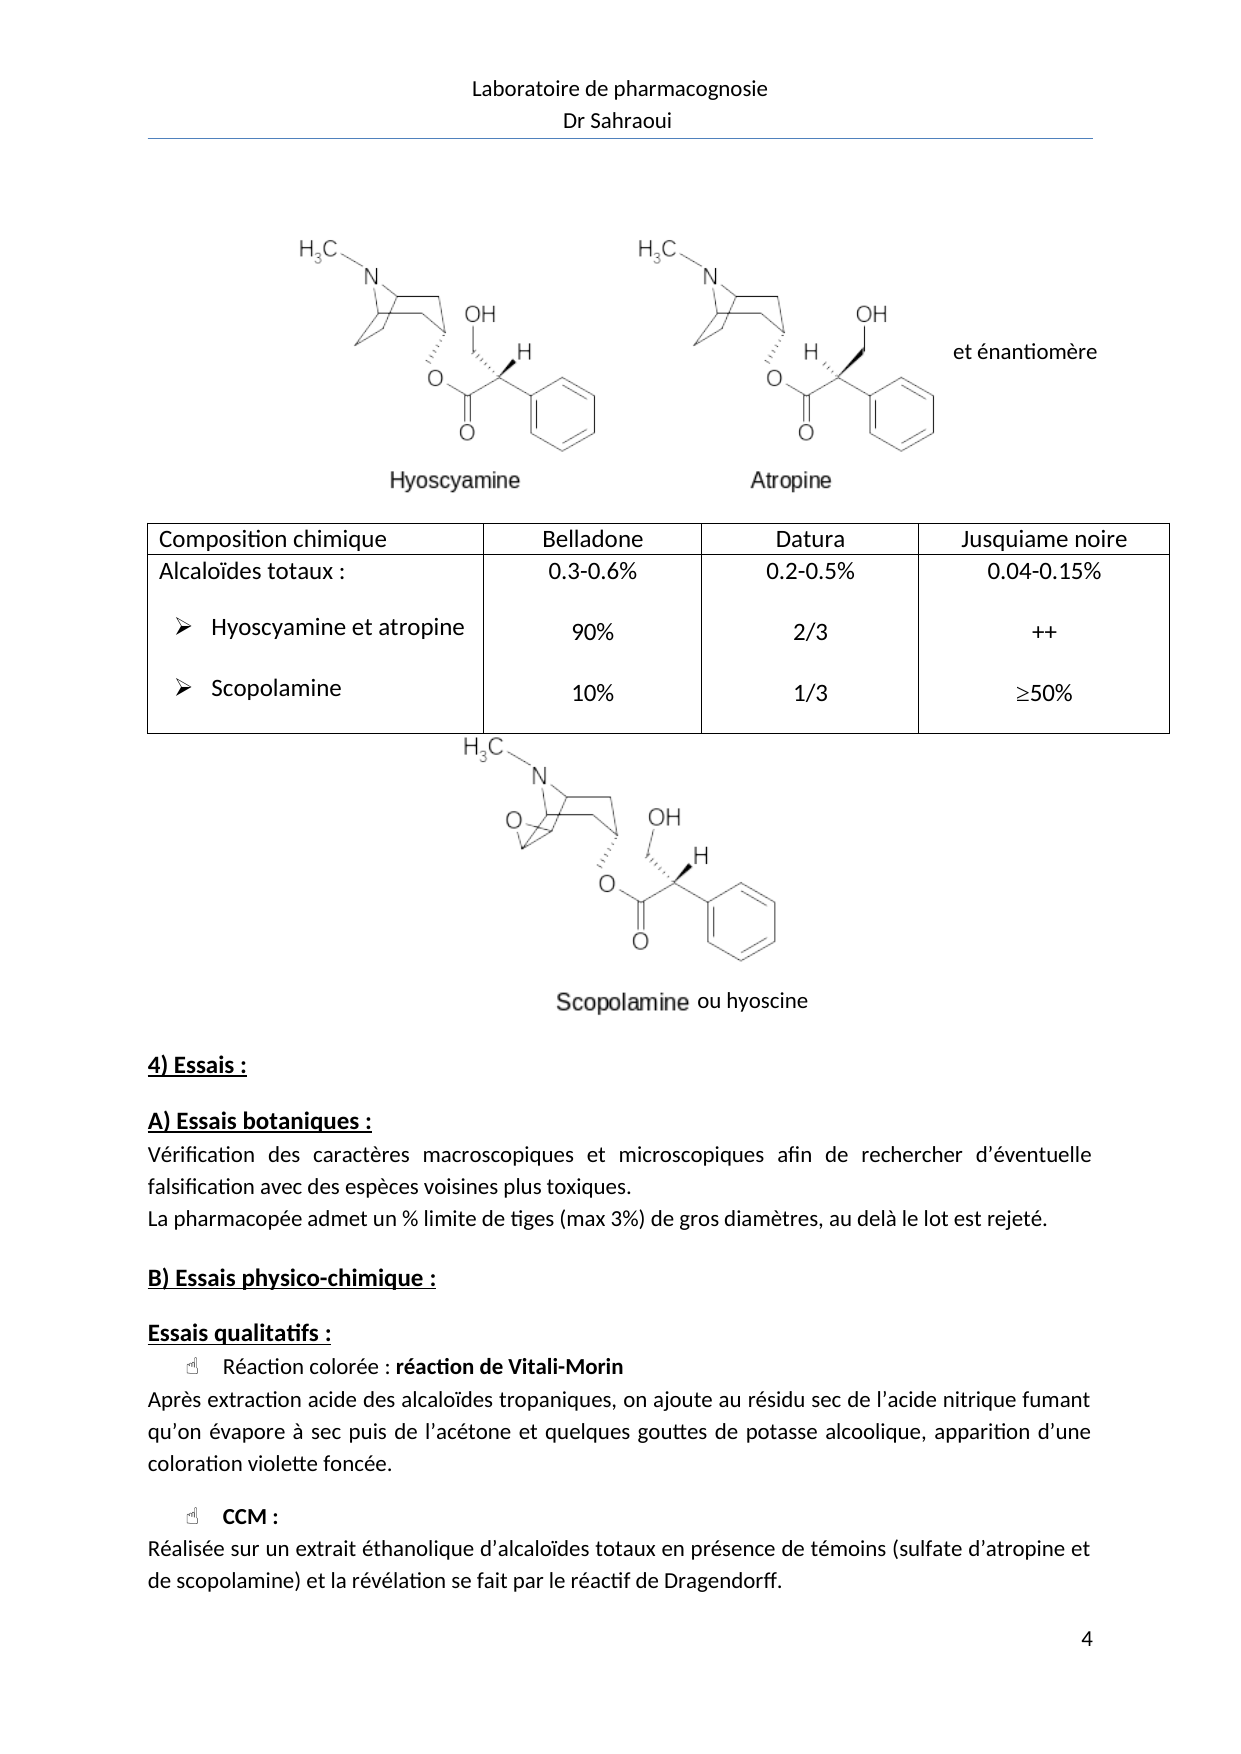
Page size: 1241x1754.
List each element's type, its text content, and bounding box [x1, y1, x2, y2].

table_cell Alcaloïdes totaux : Hyoscyamine et atropine Scopolamine [148, 555, 483, 733]
text A) Essais botaniques : [148, 1105, 1093, 1136]
text La pharmacopée admet un % limite de tiges (max 3%) de gros diamètres, au delà le lot est rejeté. [148, 1204, 1093, 1232]
table_header Datura [702, 524, 918, 554]
text B) Essais physico-chimique : [148, 1262, 1093, 1292]
text Vérification des caractères macroscopiques et microscopiques afin de rechercher d’éventuelle falsification avec des espèces voisines plus toxiques. [148, 1140, 1093, 1200]
text Essais qualitatifs : [148, 1317, 1093, 1348]
text Après extraction acide des alcaloïdes tropaniques, on ajoute au résidu sec de l’acide nitrique fumant qu’on évapore à sec puis de l’acétone et quelques gouttes de potasse alcoolique, apparition d’une coloration violette foncée. [148, 1385, 1093, 1477]
list CCM : [185, 1502, 1093, 1530]
table_header Jusquiame noire [919, 524, 1169, 554]
table_header Belladone [484, 524, 701, 554]
table_cell 0.2-0.5% 2/3 1/3 [702, 555, 918, 733]
table_cell 0.04-0.15% ++ ≥50% [919, 555, 1169, 733]
text Réalisée sur un extrait éthanolique d’alcaloïdes totaux en présence de témoins (sulfate d’atropine et de scopolamine) et la révélation se fait par le réactif de Dragendorff. [148, 1534, 1093, 1594]
list Réaction colorée : réaction de Vitali-Morin [185, 1352, 1093, 1381]
table_cell 0.3-0.6% 90% 10% [484, 555, 701, 733]
table_header Composition chimique [148, 524, 483, 554]
text 4) Essais : [148, 1049, 1093, 1080]
